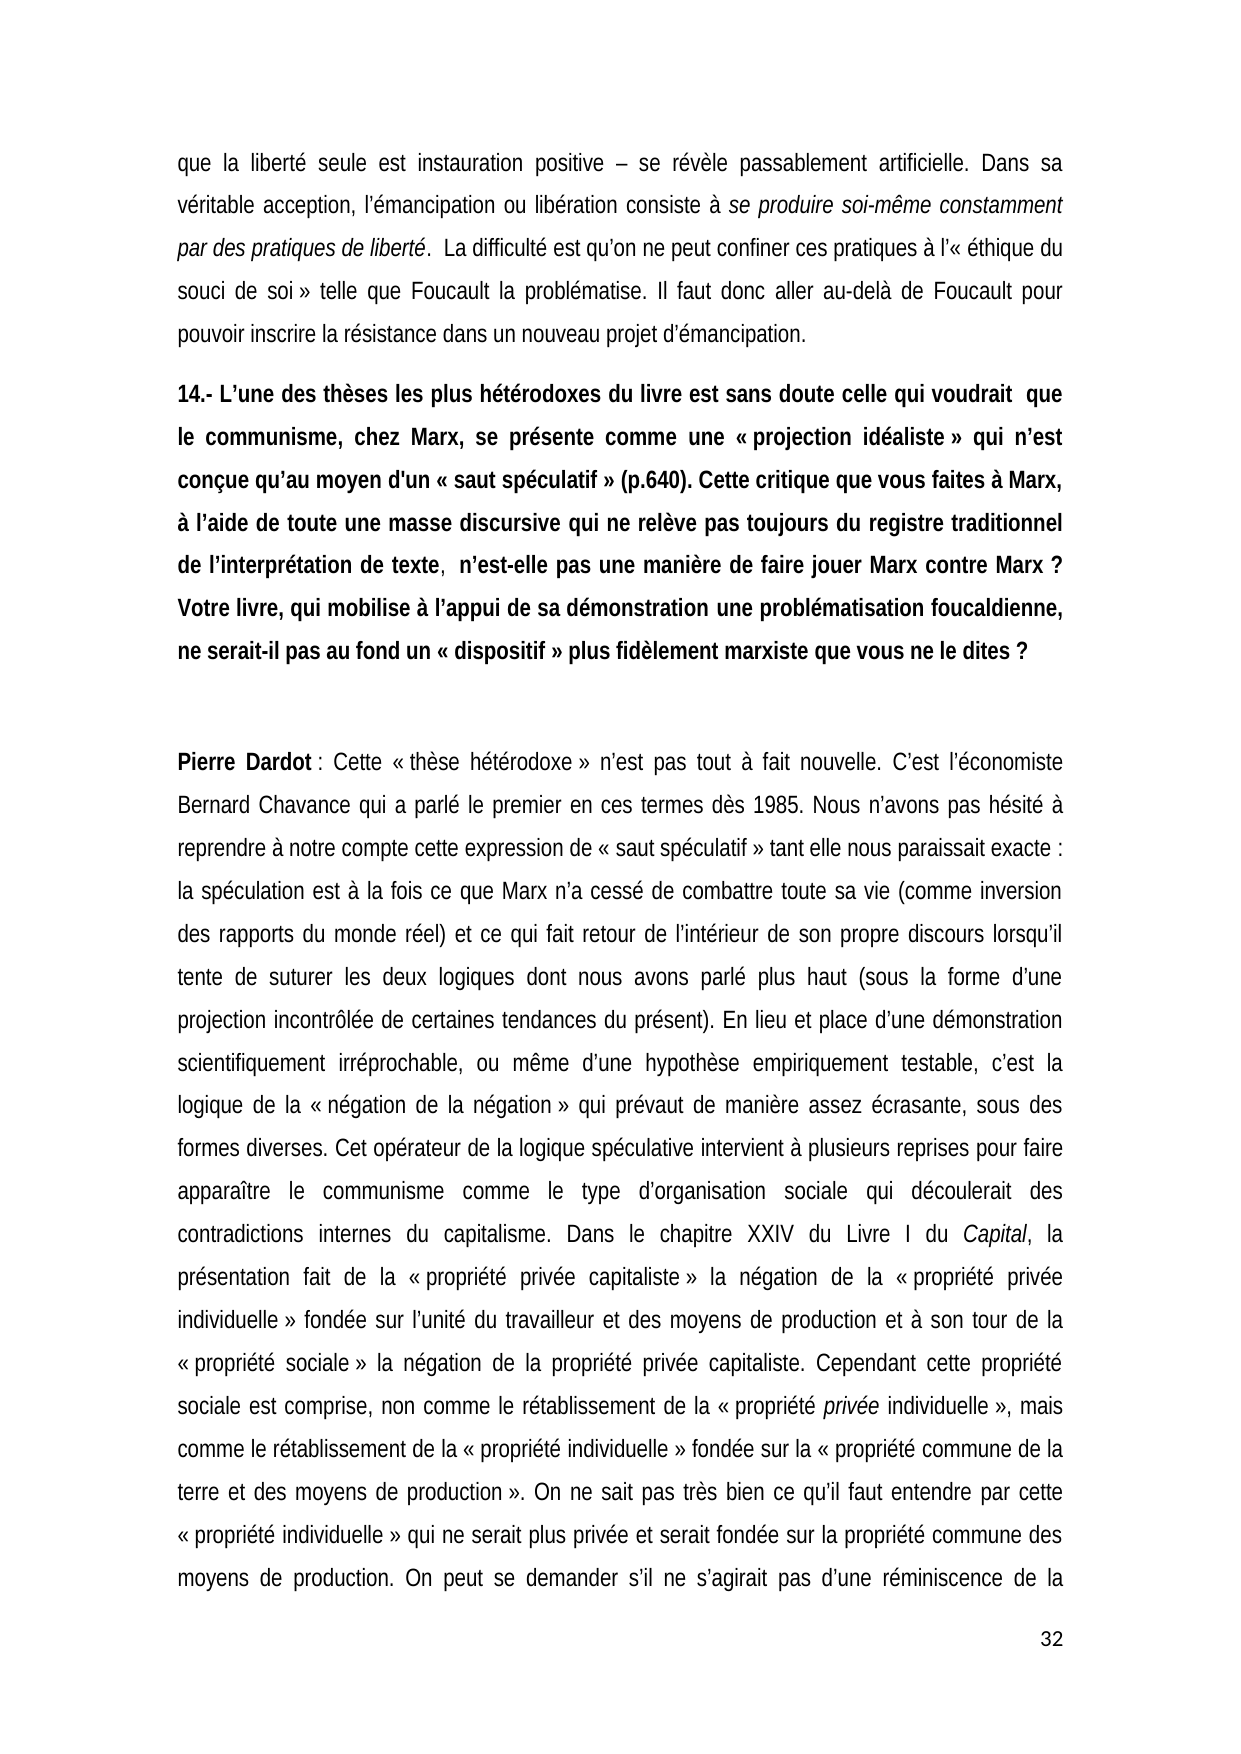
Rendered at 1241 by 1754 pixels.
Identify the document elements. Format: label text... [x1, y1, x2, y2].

text 14.- L’une des thèses les plus hétérodoxes du livre est sans doute celle qui voudrait que le communisme, chez Marx, se présente comme une « projection idéaliste » qui n’est conçue qu’au moyen d'un « saut spéculatif » (p.640). Cette critique que vous faites à Marx, à l’aide de toute une masse discursive qui ne relève pas toujours du registre traditionnel de l’interprétation de texte, n’est-elle pas une manière de faire jouer Marx contre Marx ? Votre livre, qui mobilise à l’appui de sa démonstration une problématisation foucaldienne, ne serait-il pas au fond un « dispositif » plus fidèlement marxiste que vous ne le dites ? [177, 379, 1063, 665]
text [177, 148, 1063, 348]
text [177, 747, 1063, 1591]
